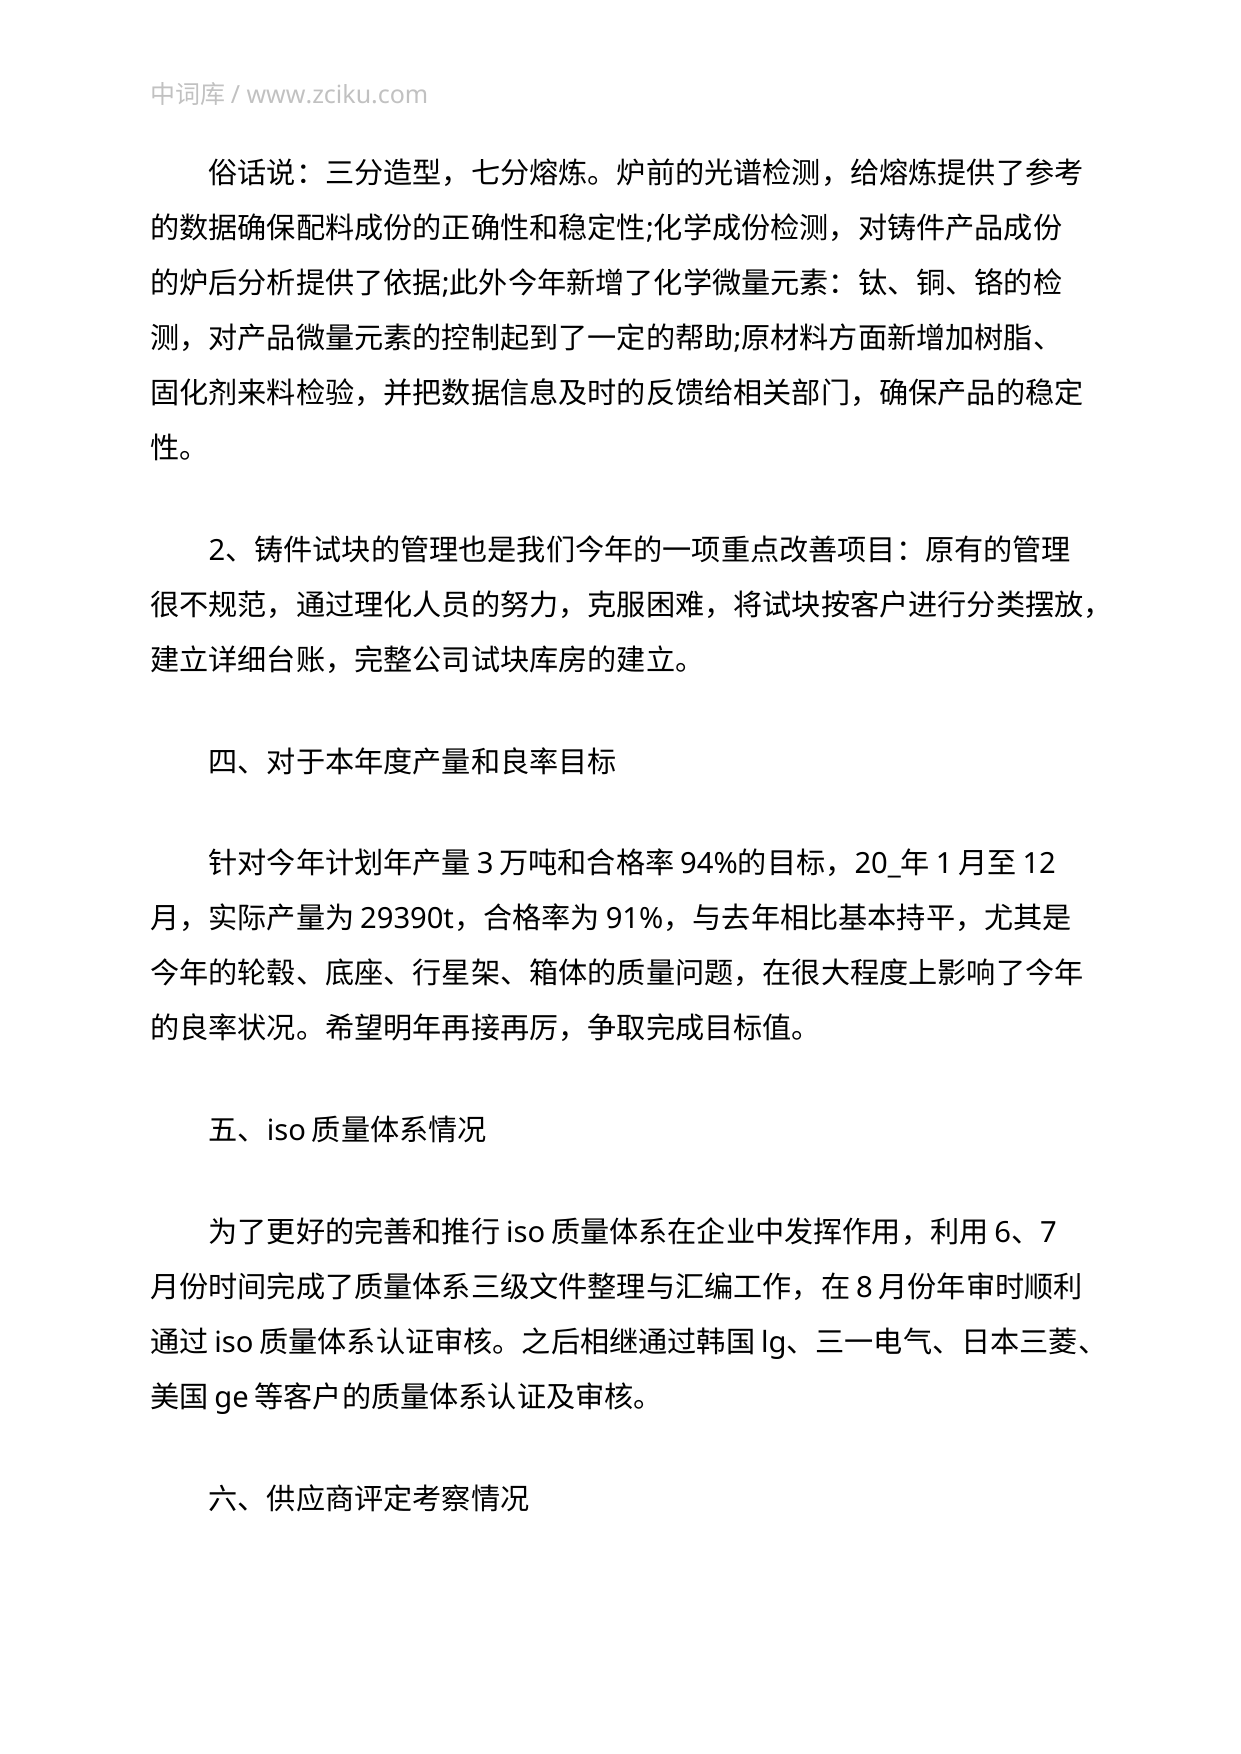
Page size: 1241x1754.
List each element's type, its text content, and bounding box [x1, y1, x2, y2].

text 为了更好的完善和推行iso质量体系在企业中发挥作用，利用6、7月份时间完成了质量体系三级文件整理与汇编工作，在8月份年审时顺利通过iso质量体系认证审核。之后相继通过韩国lg、三一电气、日本三菱、美国ge等客户的质量体系认证及审核。 [150, 1209, 1090, 1416]
text 六、供应商评定考察情况 [150, 1476, 1090, 1518]
text 五、iso质量体系情况 [150, 1107, 1090, 1149]
text 四、对于本年度产量和良率目标 [150, 738, 1090, 781]
text 俗话说：三分造型，七分熔炼。炉前的光谱检测，给熔炼提供了参考的数据确保配料成份的正确性和稳定性;化学成份检测，对铸件产品成份的炉后分析提供了依据;此外今年新增了化学微量元素：钛、铜、铬的检测，对产品微量元素的控制起到了一定的帮助;原材料方面新增加树脂、固化剂来料检验，并把数据信息及时的反馈给相关部门，确保产品的稳定性。 [150, 150, 1090, 467]
text 针对今年计划年产量3万吨和合格率94%的目标，20_年1月至12月，实际产量为29390t，合格率为91%，与去年相比基本持平，尤其是今年的轮毂、底座、行星架、箱体的质量问题，在很大程度上影响了今年的良率状况。希望明年再接再厉，争取完成目标值。 [150, 840, 1090, 1047]
text 2、铸件试块的管理也是我们今年的一项重点改善项目：原有的管理很不规范，通过理化人员的努力，克服困难，将试块按客户进行分类摆放，建立详细台账，完整公司试块库房的建立。 [150, 527, 1090, 679]
